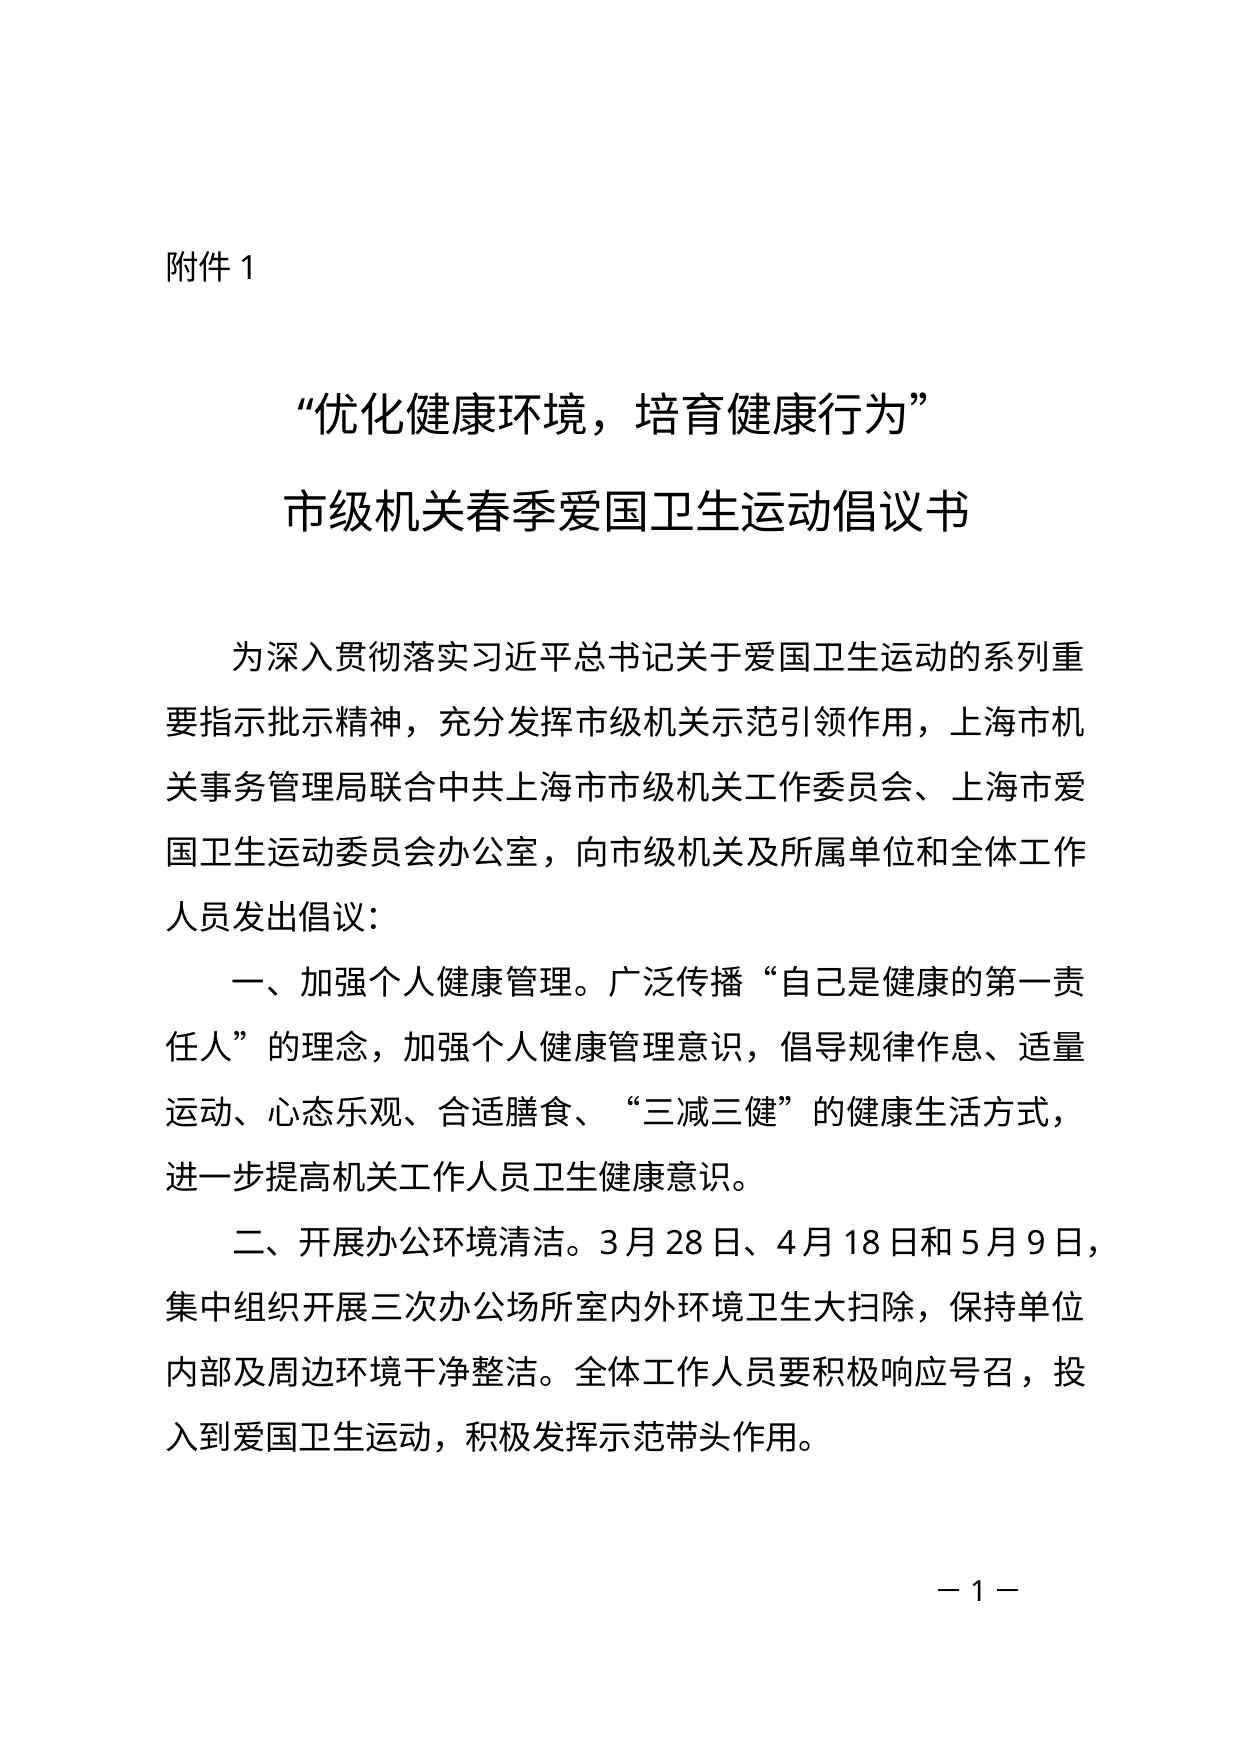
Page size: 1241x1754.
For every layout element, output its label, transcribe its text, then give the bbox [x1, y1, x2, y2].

text 一、加强个人健康管理。广泛传播“自己是健康的第一责任人”的理念，加强个人健康管理意识，倡导规律作息、适量运动、心态乐观、合适膳食、“三减三健”的健康生活方式，进一步提高机关工作人员卫生健康意识。 [165, 948, 1087, 1208]
text 为深入贯彻落实习近平总书记关于爱国卫生运动的系列重要指示批示精神，充分发挥市级机关示范引领作用，上海市机关事务管理局联合中共上海市市级机关工作委员会、上海市爱国卫生运动委员会办公室，向市级机关及所属单位和全体工作人员发出倡议： [165, 623, 1087, 948]
text 二、开展办公环境清洁。3月28日、4月18日和5月9日，集中组织开展三次办公场所室内外环境卫生大扫除，保持单位内部及周边环境干净整洁。全体工作人员要积极响应号召，投入到爱国卫生运动，积极发挥示范带头作用。 [165, 1208, 1087, 1468]
text 市级机关春季爱国卫生运动倡议书 [165, 460, 1087, 558]
text “优化健康环境，培育健康行为” [165, 363, 1087, 460]
text 附件1 [165, 233, 1087, 298]
